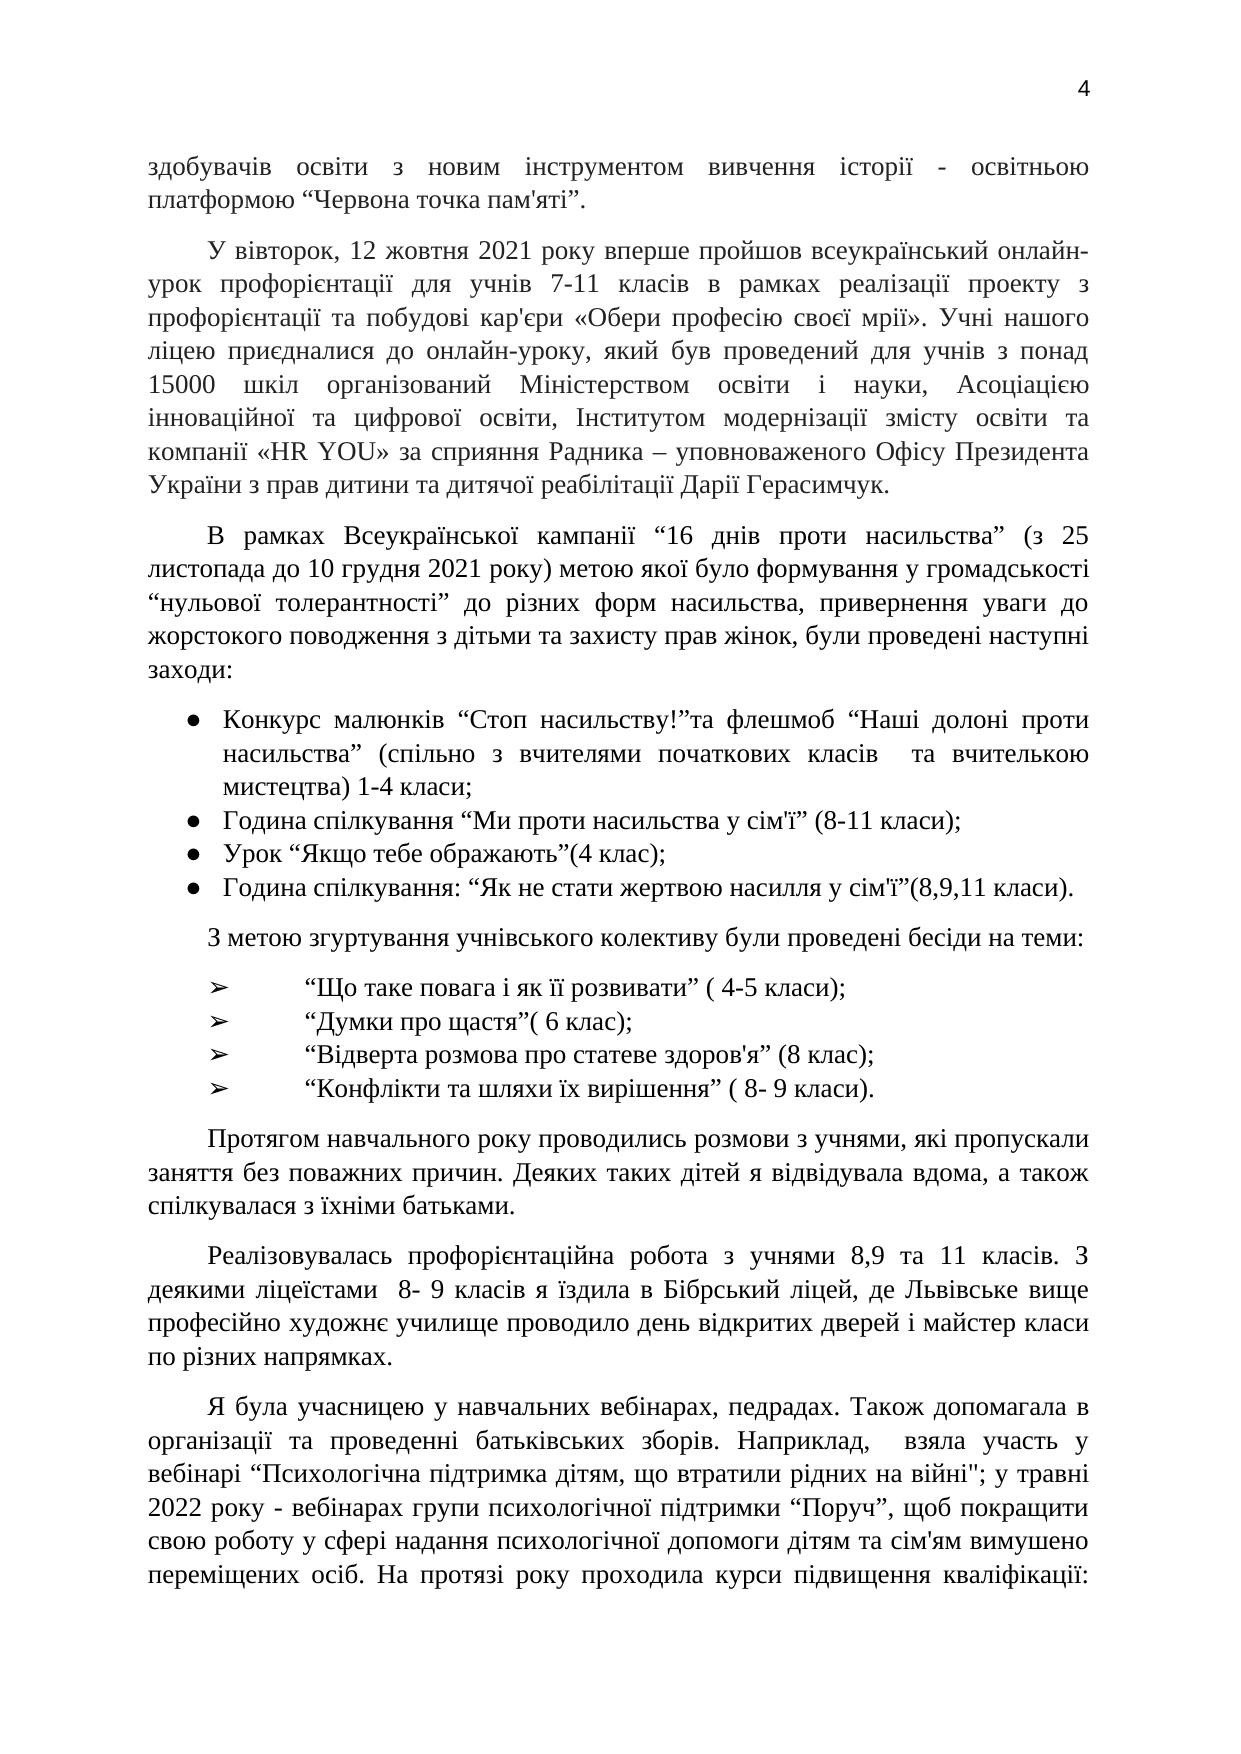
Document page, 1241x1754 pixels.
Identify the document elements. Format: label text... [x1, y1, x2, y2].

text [148, 1390, 1090, 1589]
list “Конфлікти та шляхи їх вирішення” ( 8- 9 класи). [148, 1072, 1090, 1103]
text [148, 150, 1090, 215]
list “Що таке повага і як її розвивати” ( 4-5 класи); [148, 971, 1090, 1002]
text Реалізовувалась профорієнтаційна робота з учнями 8,9 та 11 класів. З деякими ліцеїстами 8- 9 класів я їздила в Бібрський ліцей, де Львівське вище професійно художнє училище проводило день відкритих дверей і майстер класи по різних напрямках. [148, 1239, 1090, 1371]
list “Думки про щастя”( 6 клас); [148, 1005, 1090, 1036]
list Урок “Якщо тебе ображають”(4 клас); [185, 837, 1090, 868]
list Година спілкування “Ми проти насильства у сім'ї” (8-11 класи); [185, 804, 1090, 835]
list “Відверта розмова про статеве здоров'я” (8 клас); [148, 1038, 1090, 1069]
list Конкурс малюнків “Стоп насильству!”та флешмоб “Наші долоні проти насильства” (спільно з вчителями початкових класів та вчителькою мистецтва) 1-4 класи; [185, 703, 1090, 801]
text З метою згуртування учнівського колективу були проведені бесіди на теми: [148, 921, 1090, 952]
text У вівторок, 12 жовтня 2021 року вперше пройшов всеукраїнський онлайн-урок профорієнтації для учнів 7-11 класів в рамках реалізації проекту з профорієнтації та побудові кар'єри «Обери професію своєї мрії». Учні нашого ліцею приєдналися до онлайн-уроку, який був проведений для учнів з понад 15000 шкіл організований Міністерством освіти і науки, Асоціацією інноваційної та цифрової освіти, Інститутом модернізації змісту освіти та компанії «HR YOU» за сприяння Радника – уповноваженого Офісу Президента України з прав дитини та дитячої реабілітації Дарії Герасимчук. [148, 234, 1090, 500]
text Протягом навчального року проводились розмови з учнями, які пропускали заняття без поважних причин. Деяких таких дітей я відвідувала вдома, а також спілкувалася з їхніми батьками. [148, 1122, 1090, 1220]
list Година спілкування: “Як не стати жертвою насилля у сім'ї”(8,9,11 класи). [185, 871, 1090, 902]
text В рамках Всеукраїнської кампанії “16 днів проти насильства” (з 25 листопада до 10 грудня 2021 року) метою якої було формування у громадськості “нульової толерантності” до різних форм насильства, привернення уваги до жорстокого поводження з дітьми та захисту прав жінок, були проведені наступні заходи: [148, 519, 1090, 684]
